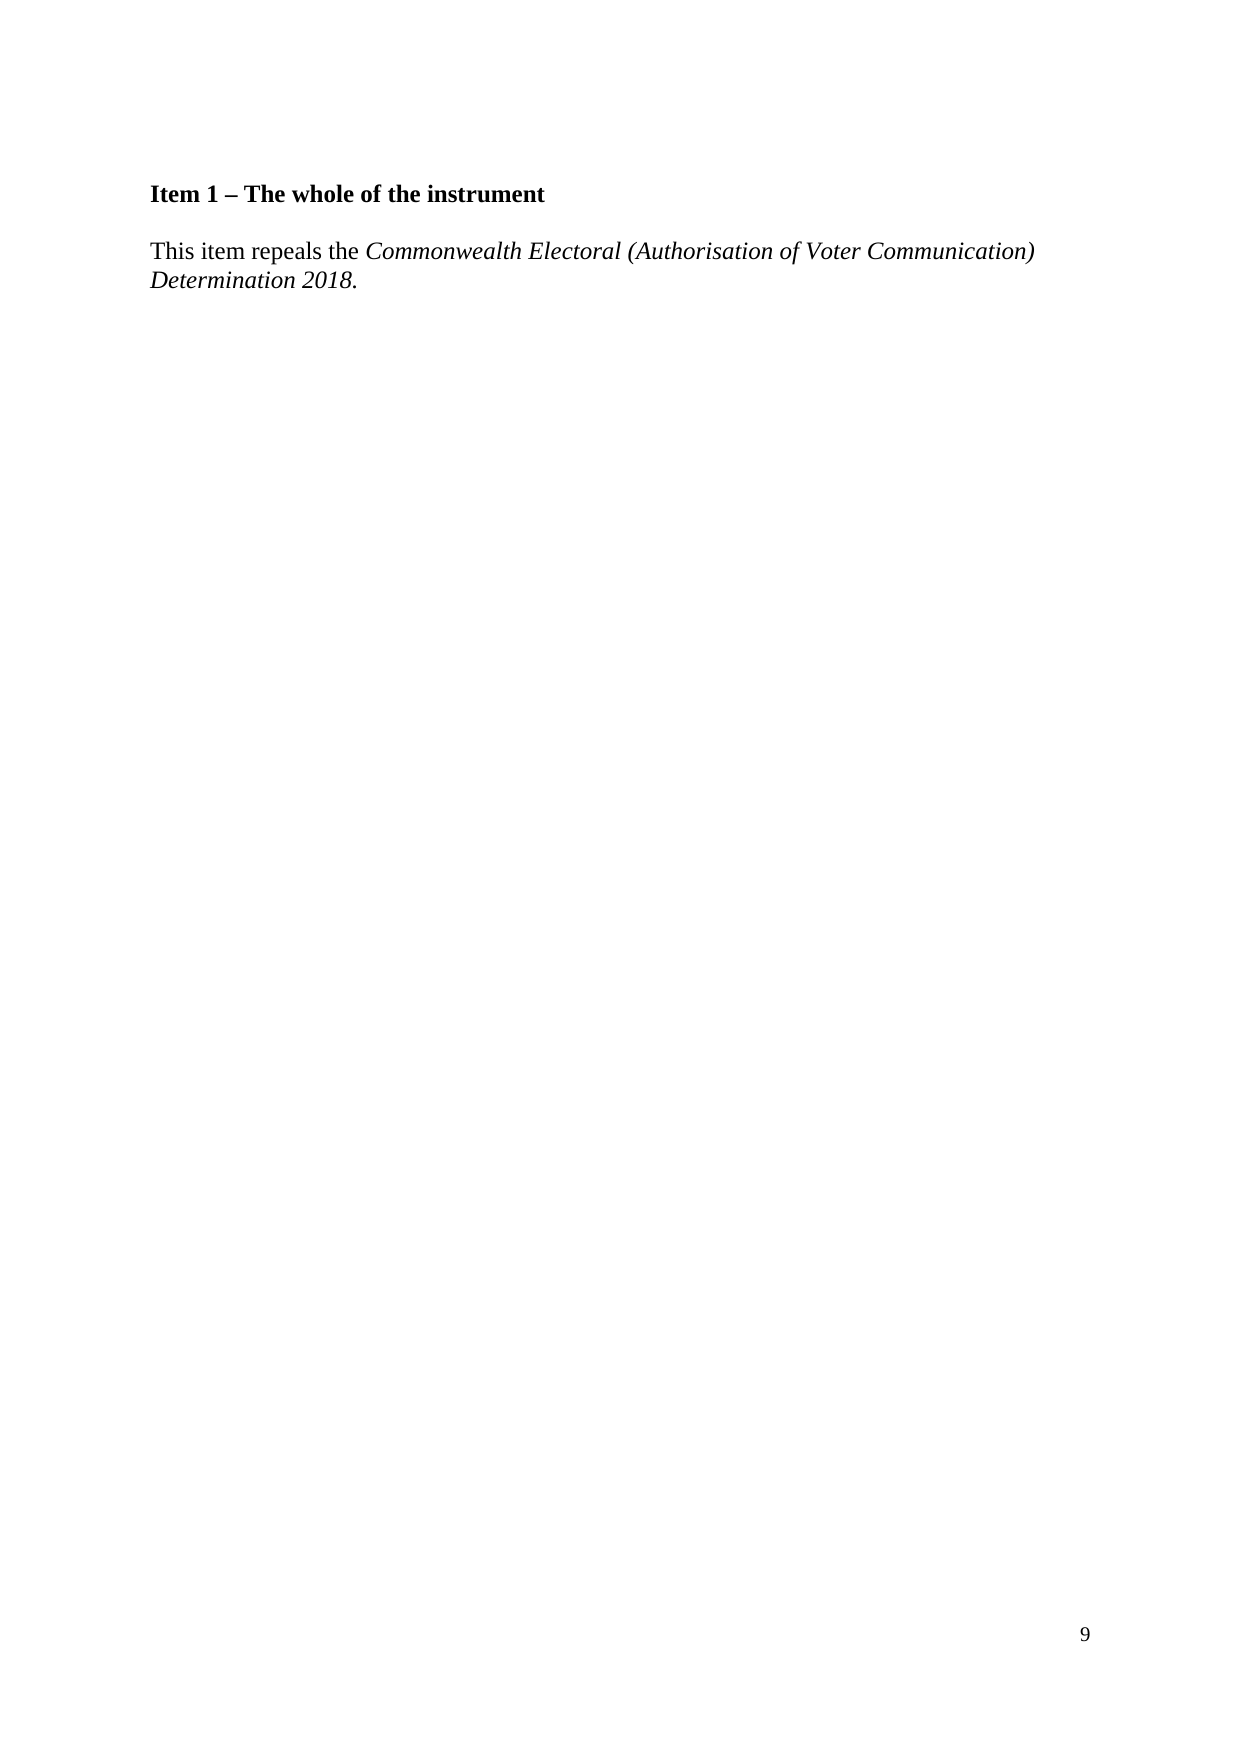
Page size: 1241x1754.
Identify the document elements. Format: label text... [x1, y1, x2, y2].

text Item 1 – The whole of the instrument [150, 179, 1081, 207]
text This item repeals the Commonwealth Electoral (Authorisation of Voter Communication) Determination 2018. [150, 236, 1081, 294]
